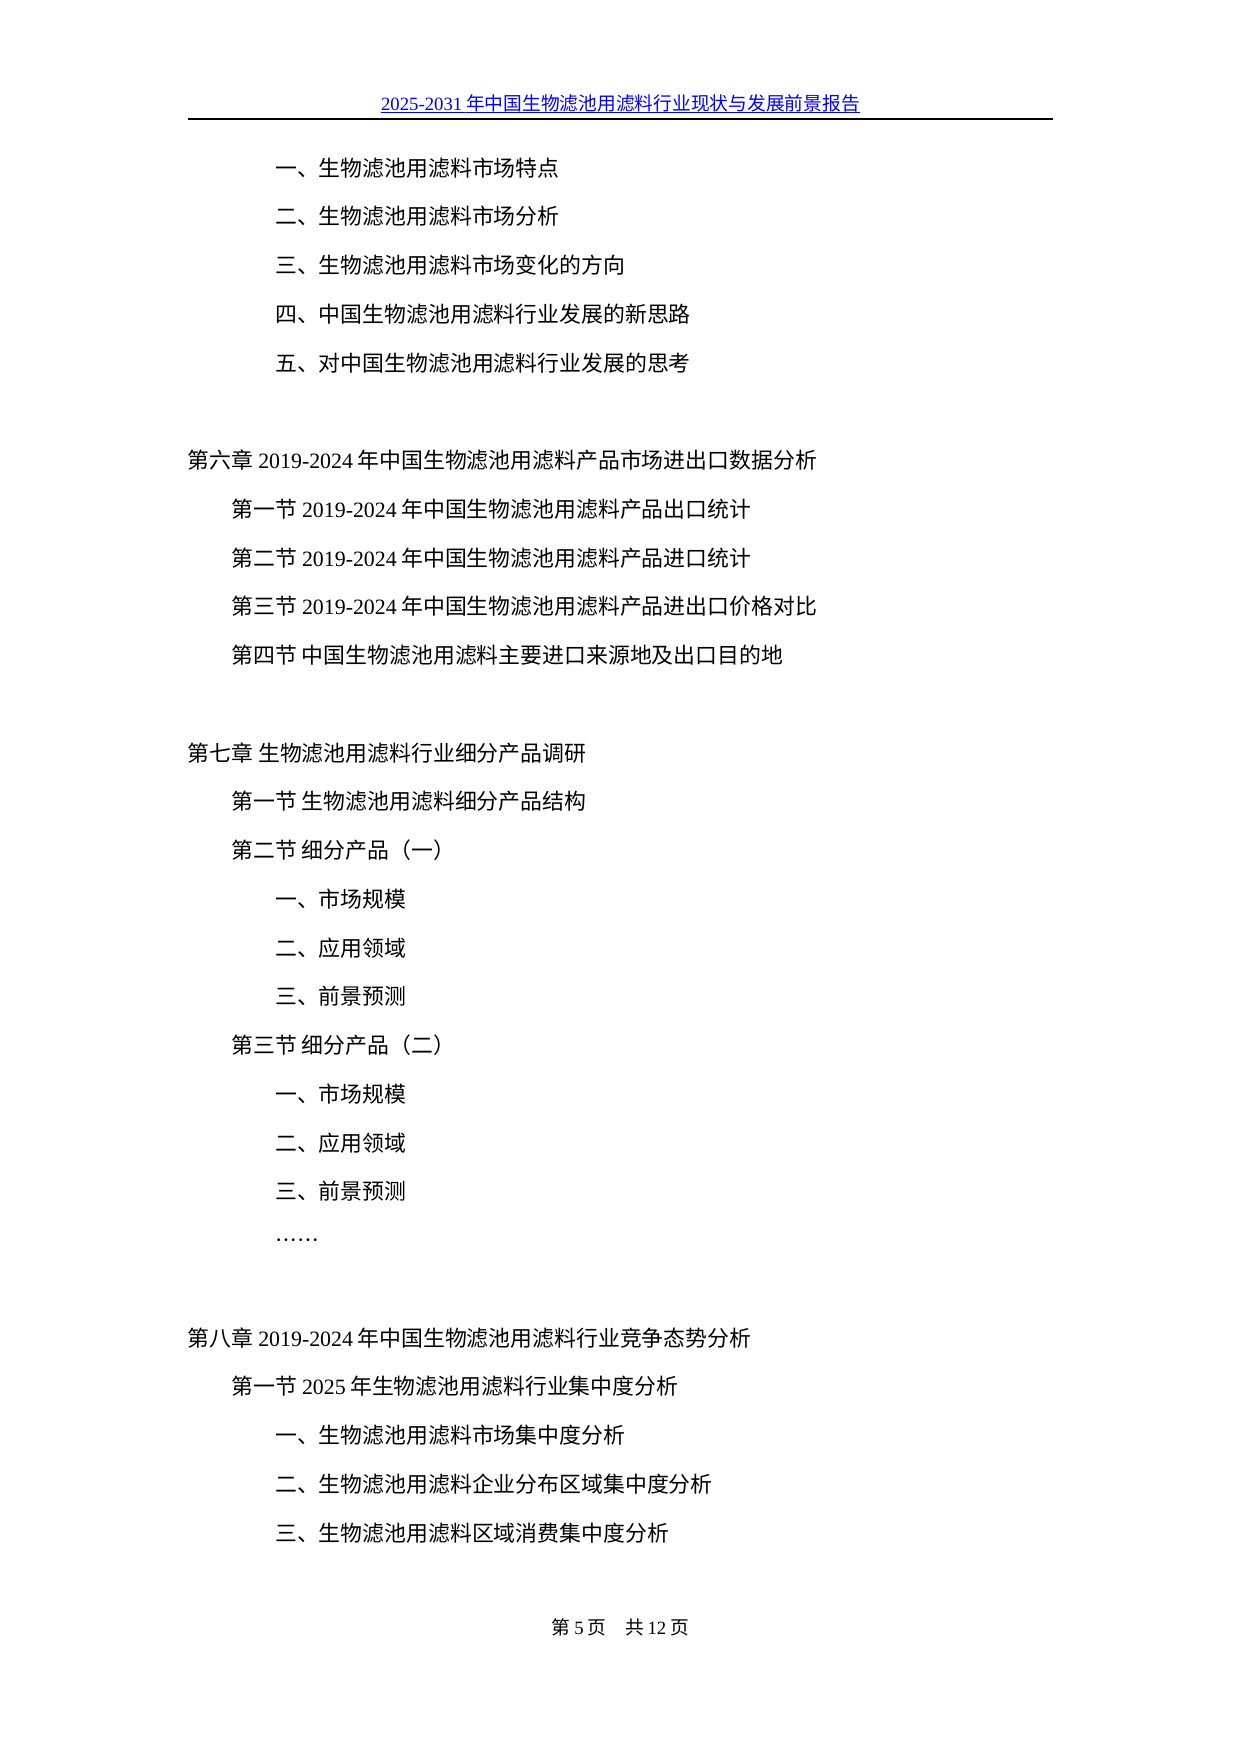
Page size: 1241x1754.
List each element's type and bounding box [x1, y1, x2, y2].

text [187, 150, 1053, 1548]
